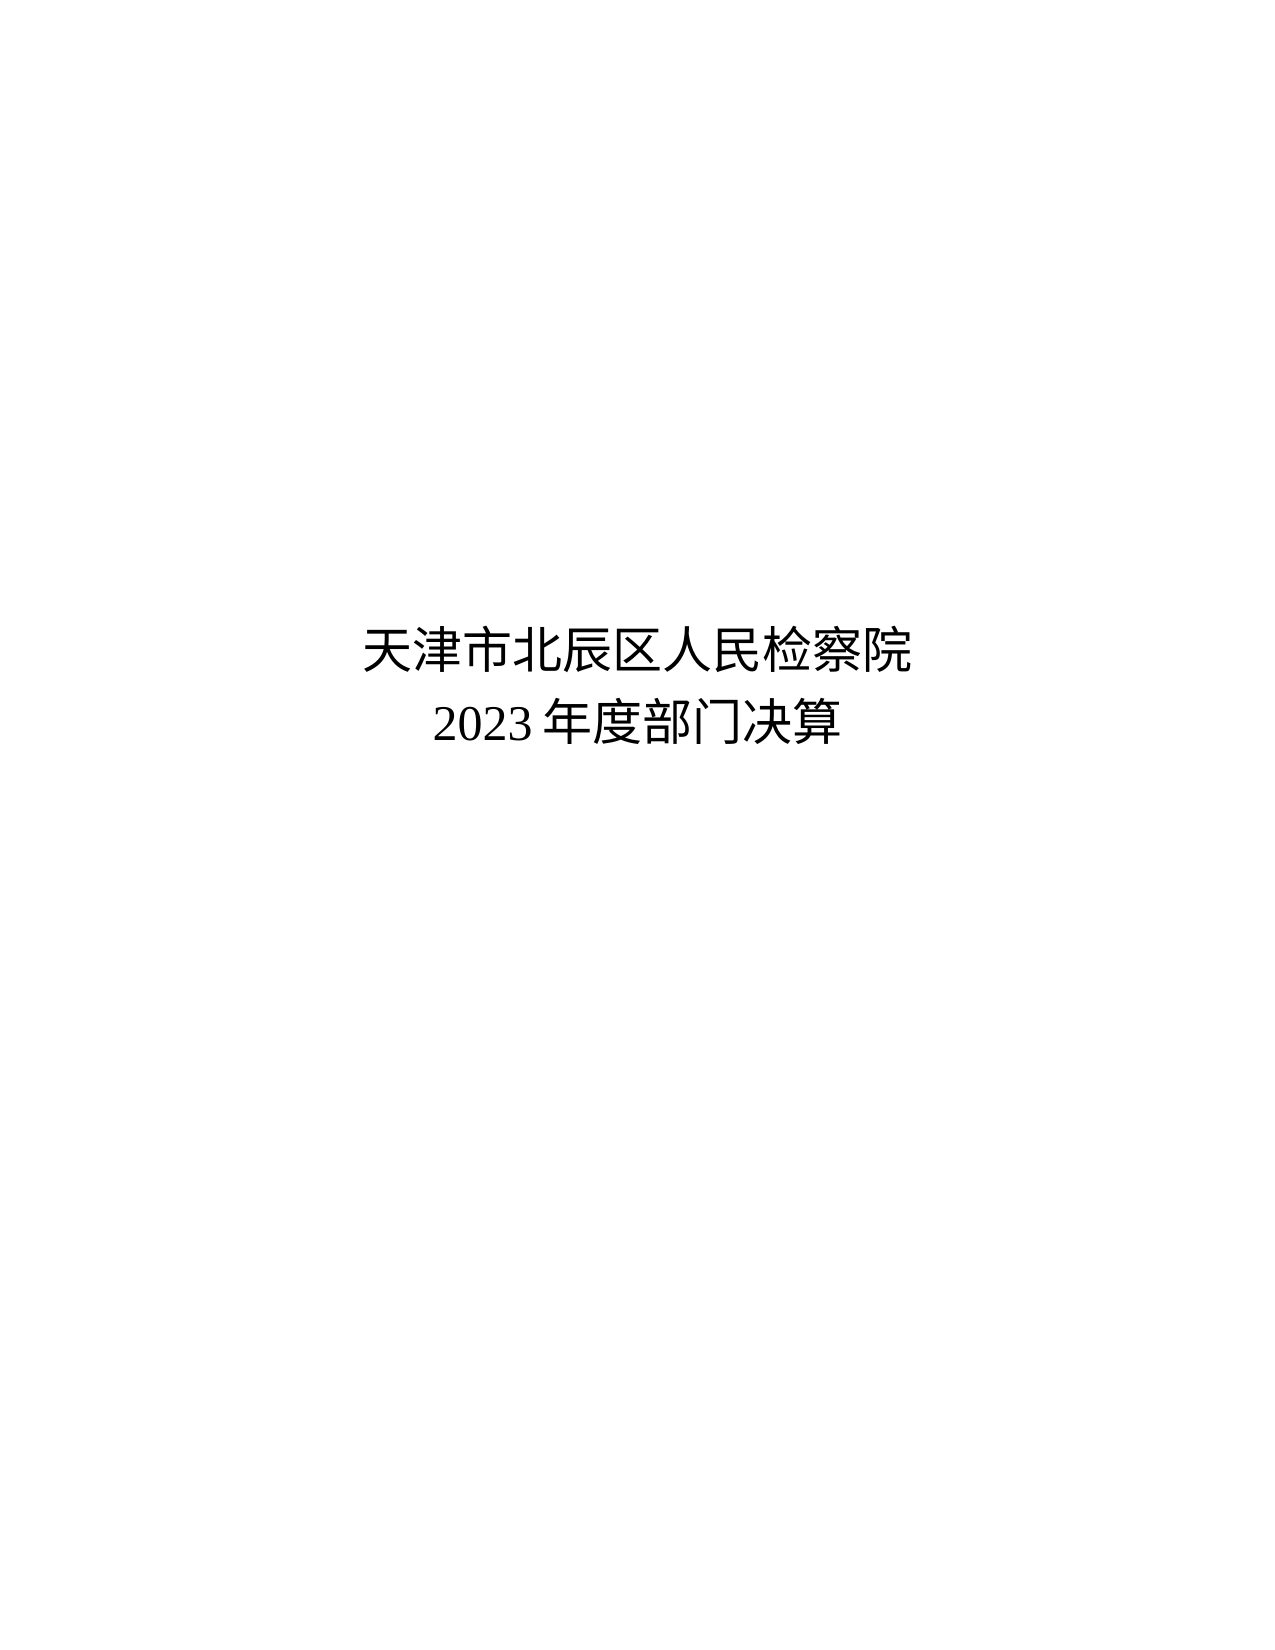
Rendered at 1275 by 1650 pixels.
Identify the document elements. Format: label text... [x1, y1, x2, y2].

text 2023年度部门决算 [187, 682, 1087, 755]
text 天津市北辰区人民检察院 [187, 610, 1087, 682]
